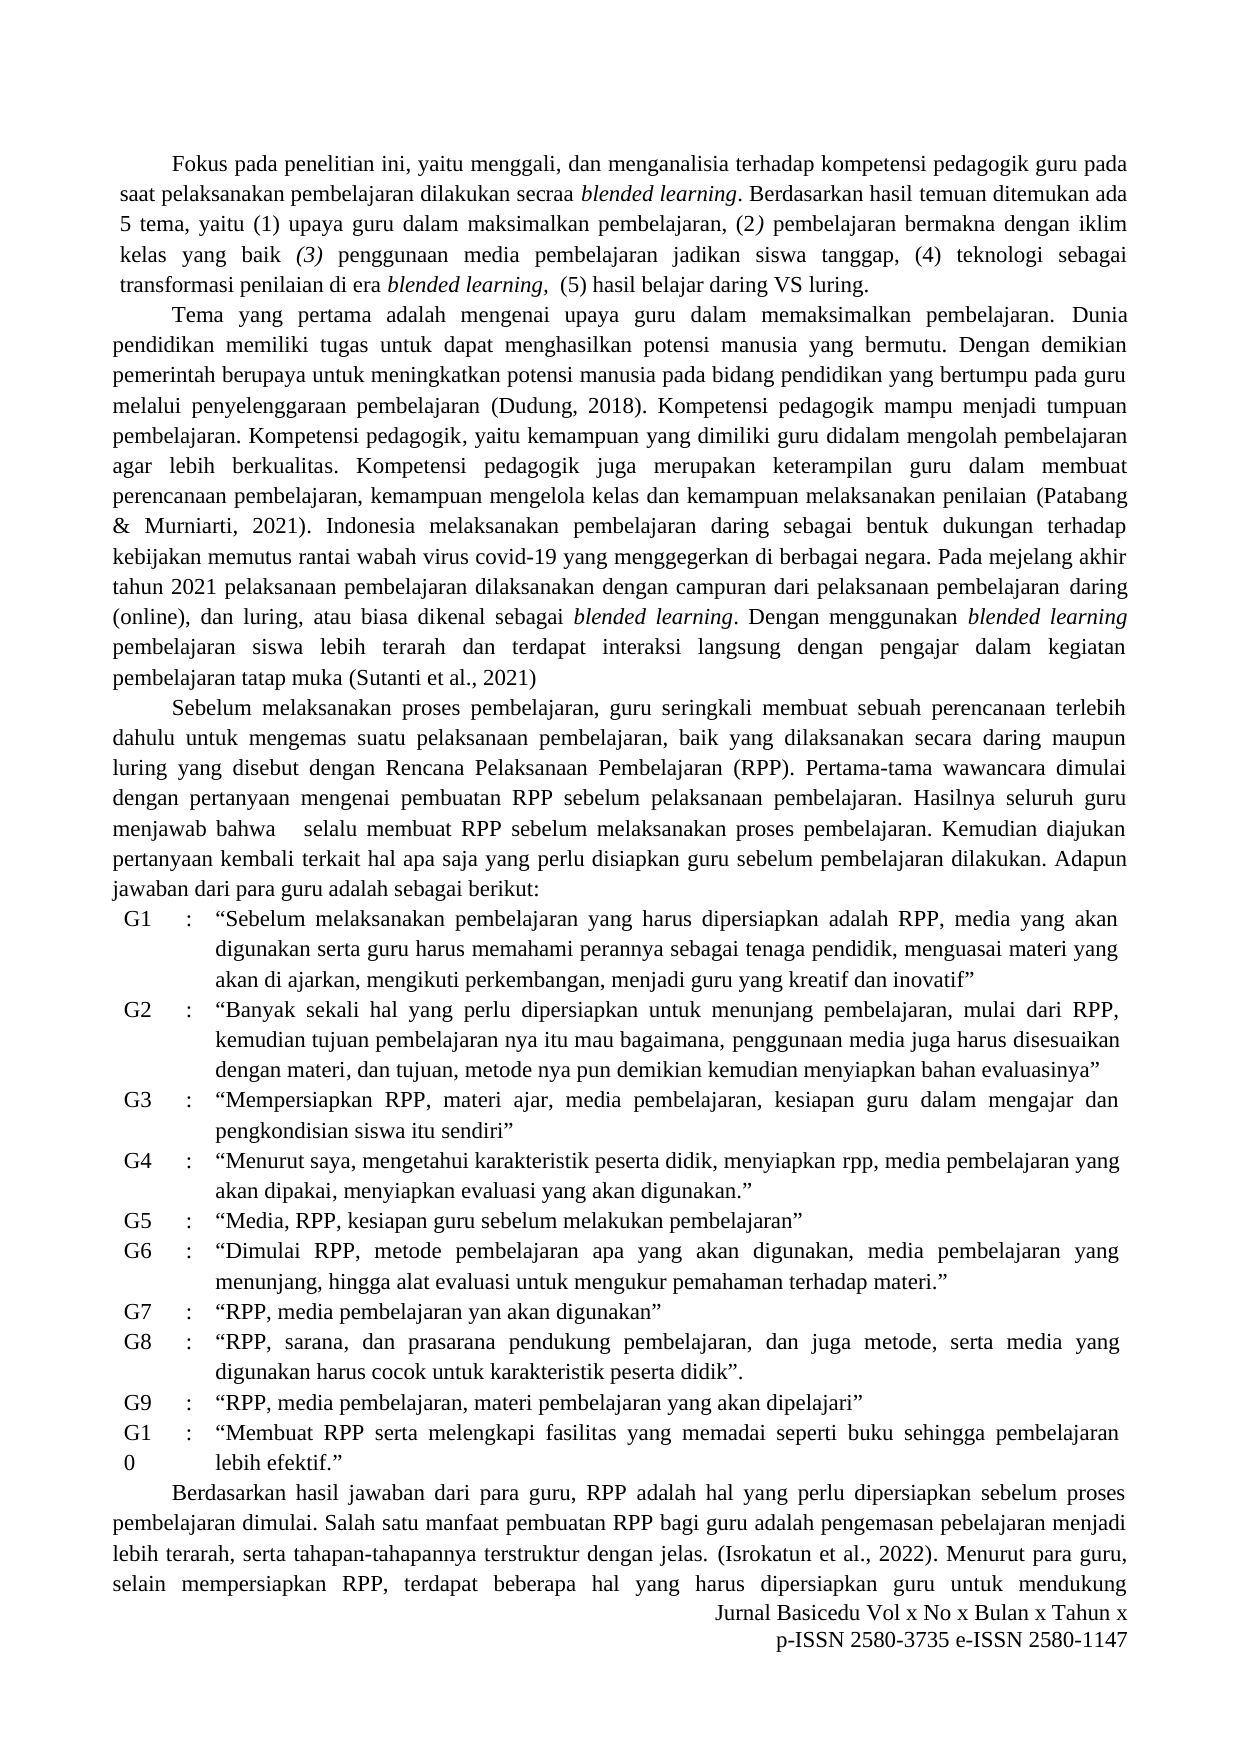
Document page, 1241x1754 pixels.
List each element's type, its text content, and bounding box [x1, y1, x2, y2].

table_cell “Mempersiapkan RPP, materi ajar, media pembelajaran, kesiapan guru dalam mengajar dan pengkondisian siswa itu sendiri” [204, 1086, 1131, 1147]
text Tema yang pertama adalah mengenai upaya guru dalam memaksimalkan pembelajaran. Dunia pendidikan memiliki tugas untuk dapat menghasilkan potensi manusia yang bermutu. Dengan demikian pemerintah berupaya untuk meningkatkan potensi manusia pada bidang pendidikan yang bertumpu pada guru melalui penyelenggaraan pembelajaran (Dudung, 2018). Kompetensi pedagogik mampu menjadi tumpuan pembelajaran. Kompetensi pedagogik, yaitu kemampuan yang dimiliki guru didalam mengolah pembelajaran agar lebih berkualitas. Kompetensi pedagogik juga merupakan keterampilan guru dalam membuat perencanaan pembelajaran, kemampuan mengelola kelas dan kemampuan melaksanakan penilaian (Patabang & Murniarti, 2021). Indonesia melaksanakan pembelajaran daring sebagai bentuk dukungan terhadap kebijakan memutus rantai wabah virus covid-19 yang menggegerkan di berbagai negara. Pada mejelang akhir tahun 2021 pelaksanaan pembelajaran dilaksanakan dengan campuran dari pelaksanaan pembelajaran daring (online), dan luring, atau biasa dikenal sebagai blended learning. Dengan menggunakan blended learning pembelajaran siswa lebih terarah dan terdapat interaksi langsung dengan pengajar dalam kegiatan pembelajaran tatap muka (Sutanti et al., 2021) [112, 301, 1128, 690]
table_cell “Menurut saya, mengetahui karakteristik peserta didik, menyiapkan rpp, media pembelajaran yang akan dipakai, menyiapkan evaluasi yang akan digunakan.” [204, 1147, 1131, 1207]
table_header G1 [113, 905, 174, 996]
table_header : [174, 905, 204, 996]
text Fokus pada penelitian ini, yaitu menggali, dan menganalisia terhadap kompetensi pedagogik guru pada saat pelaksanakan pembelajaran dilakukan secraa blended learning. Berdasarkan hasil temuan ditemukan ada 5 tema, yaitu (1) upaya guru dalam maksimalkan pembelajaran, (2) pembelajaran bermakna dengan iklim kelas yang baik (3) penggunaan media pembelajaran jadikan siswa tanggap, (4) teknologi sebagai transformasi penilaian di era blended learning, (5) hasil belajar daring VS luring. [119, 150, 1128, 297]
table_cell G3 [113, 1086, 174, 1147]
table_cell G7 [113, 1298, 174, 1328]
table_cell G6 [113, 1238, 174, 1298]
table_cell : [174, 1238, 204, 1298]
table_cell “Membuat RPP serta melengkapi fasilitas yang memadai seperti buku sehingga pembelajaran lebih efektif.” [204, 1419, 1131, 1479]
text Sebelum melaksanakan proses pembelajaran, guru seringkali membuat sebuah perencanaan terlebih dahulu untuk mengemas suatu pelaksanaan pembelajaran, baik yang dilaksanakan secara daring maupun luring yang disebut dengan Rencana Pelaksanaan Pembelajaran (RPP). Pertama-tama wawancara dimulai dengan pertanyaan mengenai pembuatan RPP sebelum pelaksanaan pembelajaran. Hasilnya seluruh guru menjawab bahwa selalu membuat RPP sebelum melaksanakan proses pembelajaran. Kemudian diajukan pertanyaan kembali terkait hal apa saja yang perlu disiapkan guru sebelum pembelajaran dilakukan. Adapun jawaban dari para guru adalah sebagai berikut: [112, 694, 1128, 901]
table_cell : [174, 1389, 204, 1419]
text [112, 1479, 1128, 1596]
table_cell G2 [113, 996, 174, 1086]
table_cell : [174, 1419, 204, 1479]
table_cell “Dimulai RPP, metode pembelajaran apa yang akan digunakan, media pembelajaran yang menunjang, hingga alat evaluasi untuk mengukur pemahaman terhadap materi.” [204, 1238, 1131, 1298]
table_header “Sebelum melaksanakan pembelajaran yang harus dipersiapkan adalah RPP, media yang akan digunakan serta guru harus memahami perannya sebagai tenaga pendidik, menguasai materi yang akan di ajarkan, mengikuti perkembangan, menjadi guru yang kreatif dan inovatif” [204, 905, 1131, 996]
table_cell G9 [113, 1389, 174, 1419]
table_cell “RPP, media pembelajaran yan akan digunakan” [204, 1298, 1131, 1328]
table_cell : [174, 1086, 204, 1147]
table_cell : [174, 1298, 204, 1328]
table_cell : [174, 996, 204, 1086]
table_cell : [174, 1328, 204, 1388]
table_cell “RPP, media pembelajaran, materi pembelajaran yang akan dipelajari” [204, 1389, 1131, 1419]
table_cell G4 [113, 1147, 174, 1207]
table_cell “Banyak sekali hal yang perlu dipersiapkan untuk menunjang pembelajaran, mulai dari RPP, kemudian tujuan pembelajaran nya itu mau bagaimana, penggunaan media juga harus disesuaikan dengan materi, dan tujuan, metode nya pun demikian kemudian menyiapkan bahan evaluasinya” [204, 996, 1131, 1086]
table_cell : [174, 1147, 204, 1207]
table_cell G10 [113, 1419, 174, 1479]
table_cell G5 [113, 1207, 174, 1237]
table_cell : [174, 1207, 204, 1237]
table_cell G8 [113, 1328, 174, 1388]
table_cell “RPP, sarana, dan prasarana pendukung pembelajaran, dan juga metode, serta media yang digunakan harus cocok untuk karakteristik peserta didik”. [204, 1328, 1131, 1388]
table_cell “Media, RPP, kesiapan guru sebelum melakukan pembelajaran” [204, 1207, 1131, 1237]
